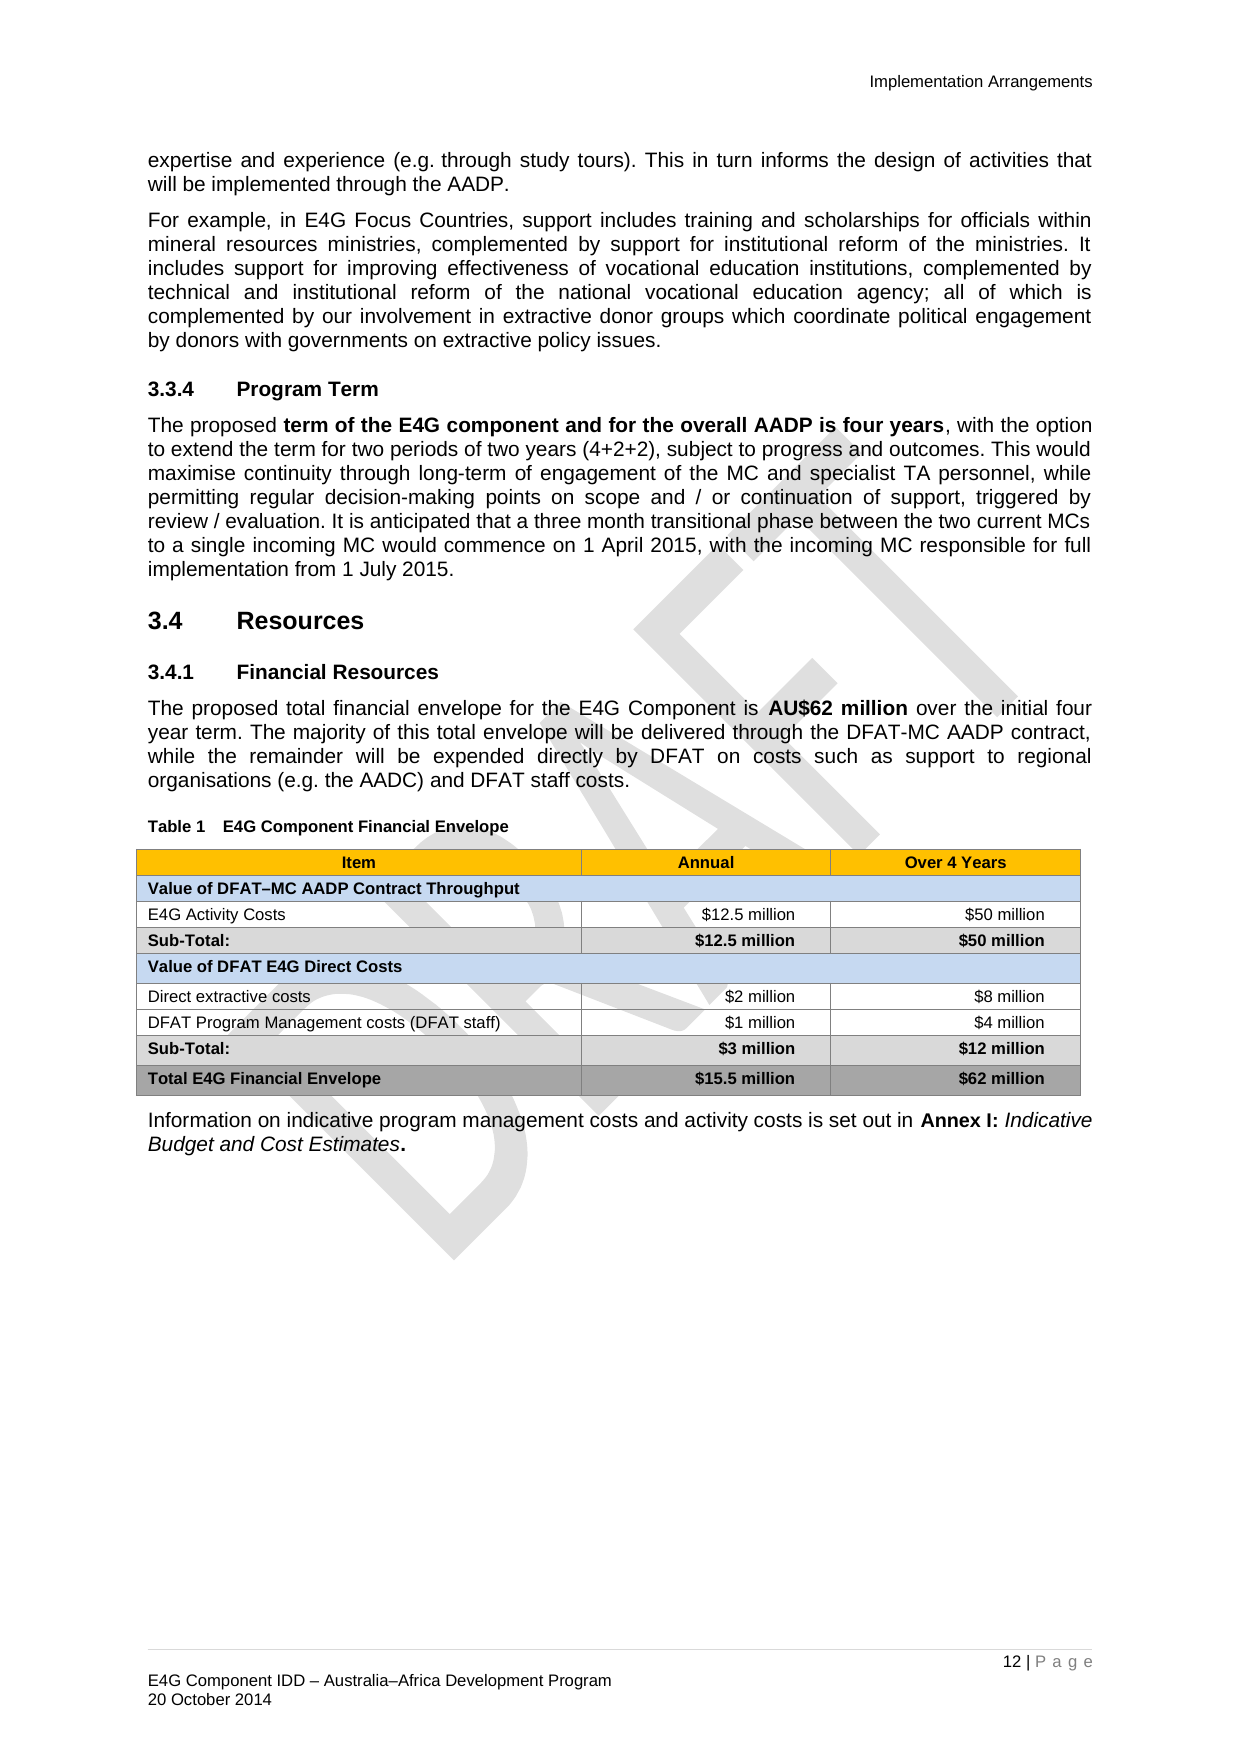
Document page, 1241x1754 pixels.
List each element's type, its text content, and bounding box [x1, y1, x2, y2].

table_header Annual [582, 850, 830, 875]
subtitle Financial Resources [148, 660, 1092, 684]
text The proposed total financial envelope for the E4G Component is AU$62 million over the initial four year term. The majority of this total envelope will be delivered through the DFAT-MC AADP contract, while the remainder will be expended directly by DFAT on costs such as support to regional organisations (e.g. the AADC) and DFAT staff costs. [148, 696, 1092, 792]
table_cell $50 million [831, 902, 1080, 927]
table_cell $2 million [582, 984, 830, 1009]
table_cell $12.5 million [582, 928, 830, 953]
table_cell E4G Activity Costs [137, 902, 581, 927]
table_cell Total E4G Financial Envelope [137, 1066, 581, 1095]
subtitle Resources [148, 606, 1092, 635]
table_cell $12 million [831, 1036, 1080, 1065]
table_cell Direct extractive costs [137, 984, 581, 1009]
table_cell Value of DFAT E4G Direct Costs [137, 954, 1080, 983]
table_cell $50 million [831, 928, 1080, 953]
table_cell $62 million [831, 1066, 1080, 1095]
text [148, 148, 1092, 196]
table_cell $8 million [831, 984, 1080, 1009]
table_cell Sub-Total: [137, 928, 581, 953]
text The proposed term of the E4G component and for the overall AADP is four years, with the option to extend the term for two periods of two years (4+2+2), subject to progress and outcomes. This would maximise continuity through long-term of engagement of the MC and specialist TA personnel, while permitting regular decision-making points on scope and / or continuation of support, triggered by review / evaluation. It is anticipated that a three month transitional phase between the two current MCs to a single incoming MC would commence on 1 April 2015, with the incoming MC responsible for full implementation from 1 July 2015. [148, 413, 1092, 581]
table_cell Sub-Total: [137, 1036, 581, 1065]
table_cell $1 million [582, 1010, 830, 1035]
table_header Item [137, 850, 581, 875]
table_cell $15.5 million [582, 1066, 830, 1095]
table_cell $3 million [582, 1036, 830, 1065]
subtitle Program Term [148, 377, 1092, 401]
text Table 1 E4G Component Financial Envelope [148, 817, 1092, 836]
text For example, in E4G Focus Countries, support includes training and scholarships for officials within mineral resources ministries, complemented by support for institutional reform of the ministries. It includes support for improving effectiveness of vocational education institutions, complemented by technical and institutional reform of the national vocational education agency; all of which is complemented by our involvement in extractive donor groups which coordinate political engagement by donors with governments on extractive policy issues. [148, 208, 1092, 352]
text Information on indicative program management costs and activity costs is set out in Annex I: Indicative Budget and Cost Estimates. [148, 1108, 1092, 1156]
table_cell $12.5 million [582, 902, 830, 927]
table_cell Value of DFAT–MC AADP Contract Throughput [137, 876, 1080, 901]
table_cell DFAT Program Management costs (DFAT staff) [137, 1010, 581, 1035]
table_header Over 4 Years [831, 850, 1080, 875]
table_cell $4 million [831, 1010, 1080, 1035]
